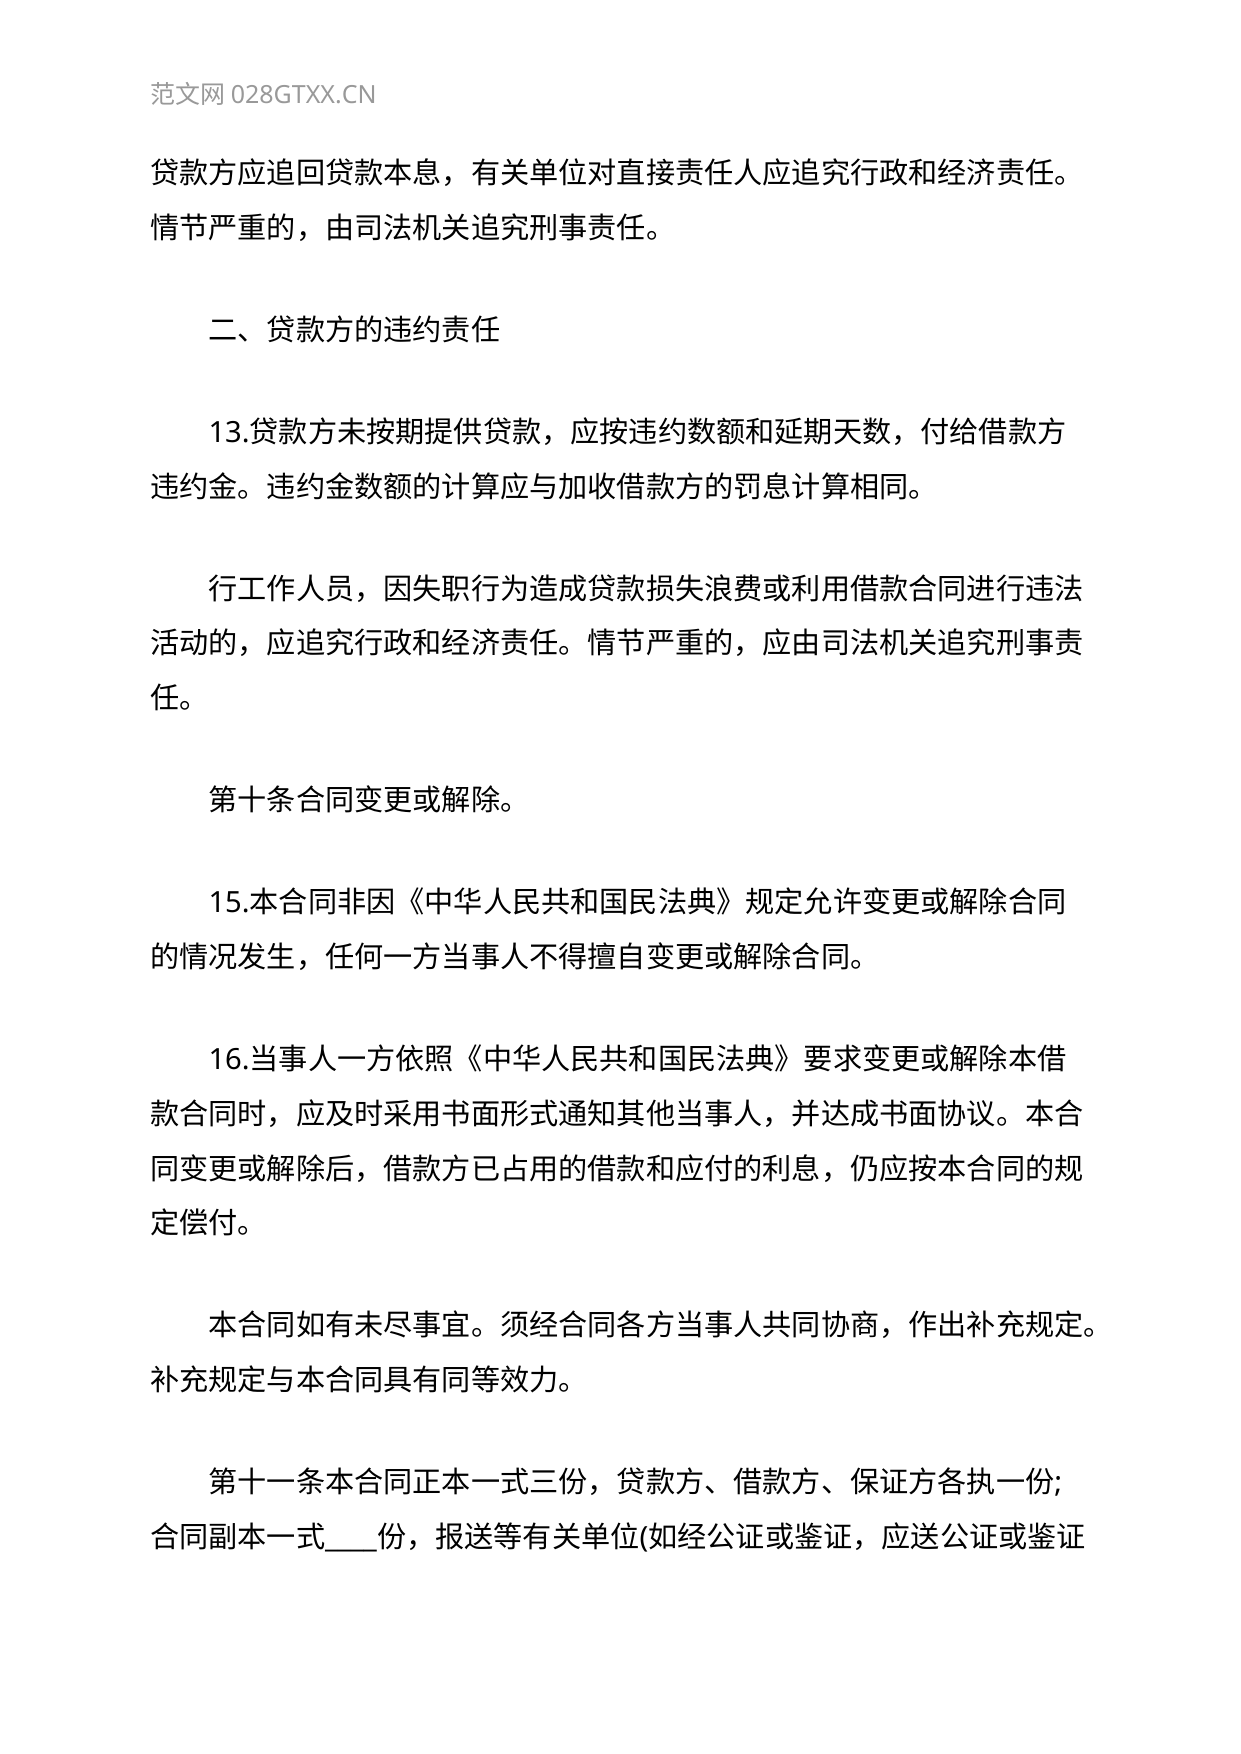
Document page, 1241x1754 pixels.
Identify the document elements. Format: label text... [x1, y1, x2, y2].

text 15.本合同非因《中华人民共和国民法典》规定允许变更或解除合同的情况发生，任何一方当事人不得擅自变更或解除合同。 [150, 878, 1090, 976]
text 本合同如有未尽事宜。须经合同各方当事人共同协商，作出补充规定。补充规定与本合同具有同等效力。 [150, 1302, 1090, 1399]
text 行工作人员，因失职行为造成贷款损失浪费或利用借款合同进行违法活动的，应追究行政和经济责任。情节严重的，应由司法机关追究刑事责任。 [150, 565, 1090, 717]
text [150, 1458, 1090, 1556]
text 二、贷款方的违约责任 [150, 307, 1090, 349]
text 16.当事人一方依照《中华人民共和国民法典》要求变更或解除本借款合同时，应及时采用书面形式通知其他当事人，并达成书面协议。本合同变更或解除后，借款方已占用的借款和应付的利息，仍应按本合同的规定偿付。 [150, 1035, 1090, 1242]
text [150, 150, 1090, 247]
text 13.贷款方未按期提供贷款，应按违约数额和延期天数，付给借款方违约金。违约金数额的计算应与加收借款方的罚息计算相同。 [150, 408, 1090, 506]
text 第十条合同变更或解除。 [150, 777, 1090, 819]
